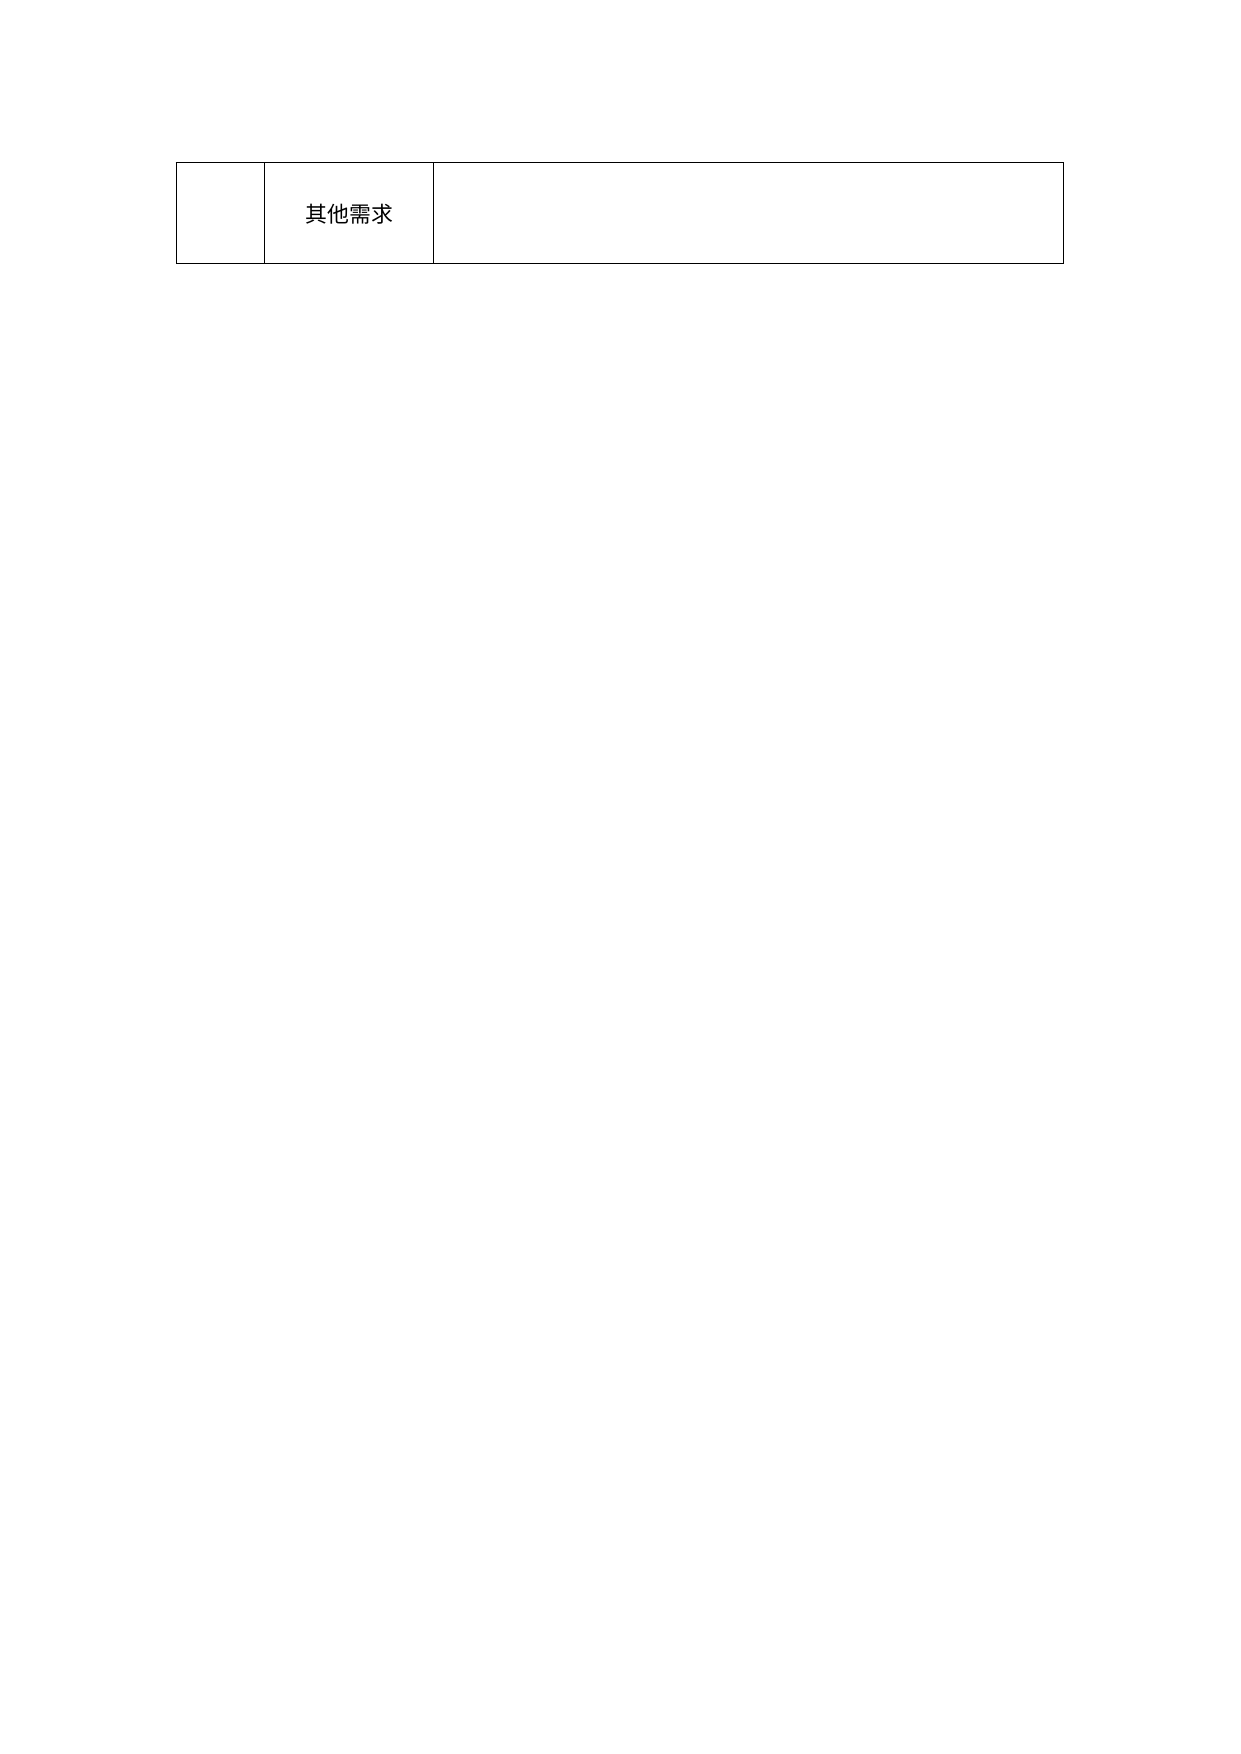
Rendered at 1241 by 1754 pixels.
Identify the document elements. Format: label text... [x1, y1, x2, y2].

table_cell 其他需求 [265, 163, 433, 262]
table_cell [434, 163, 1063, 262]
